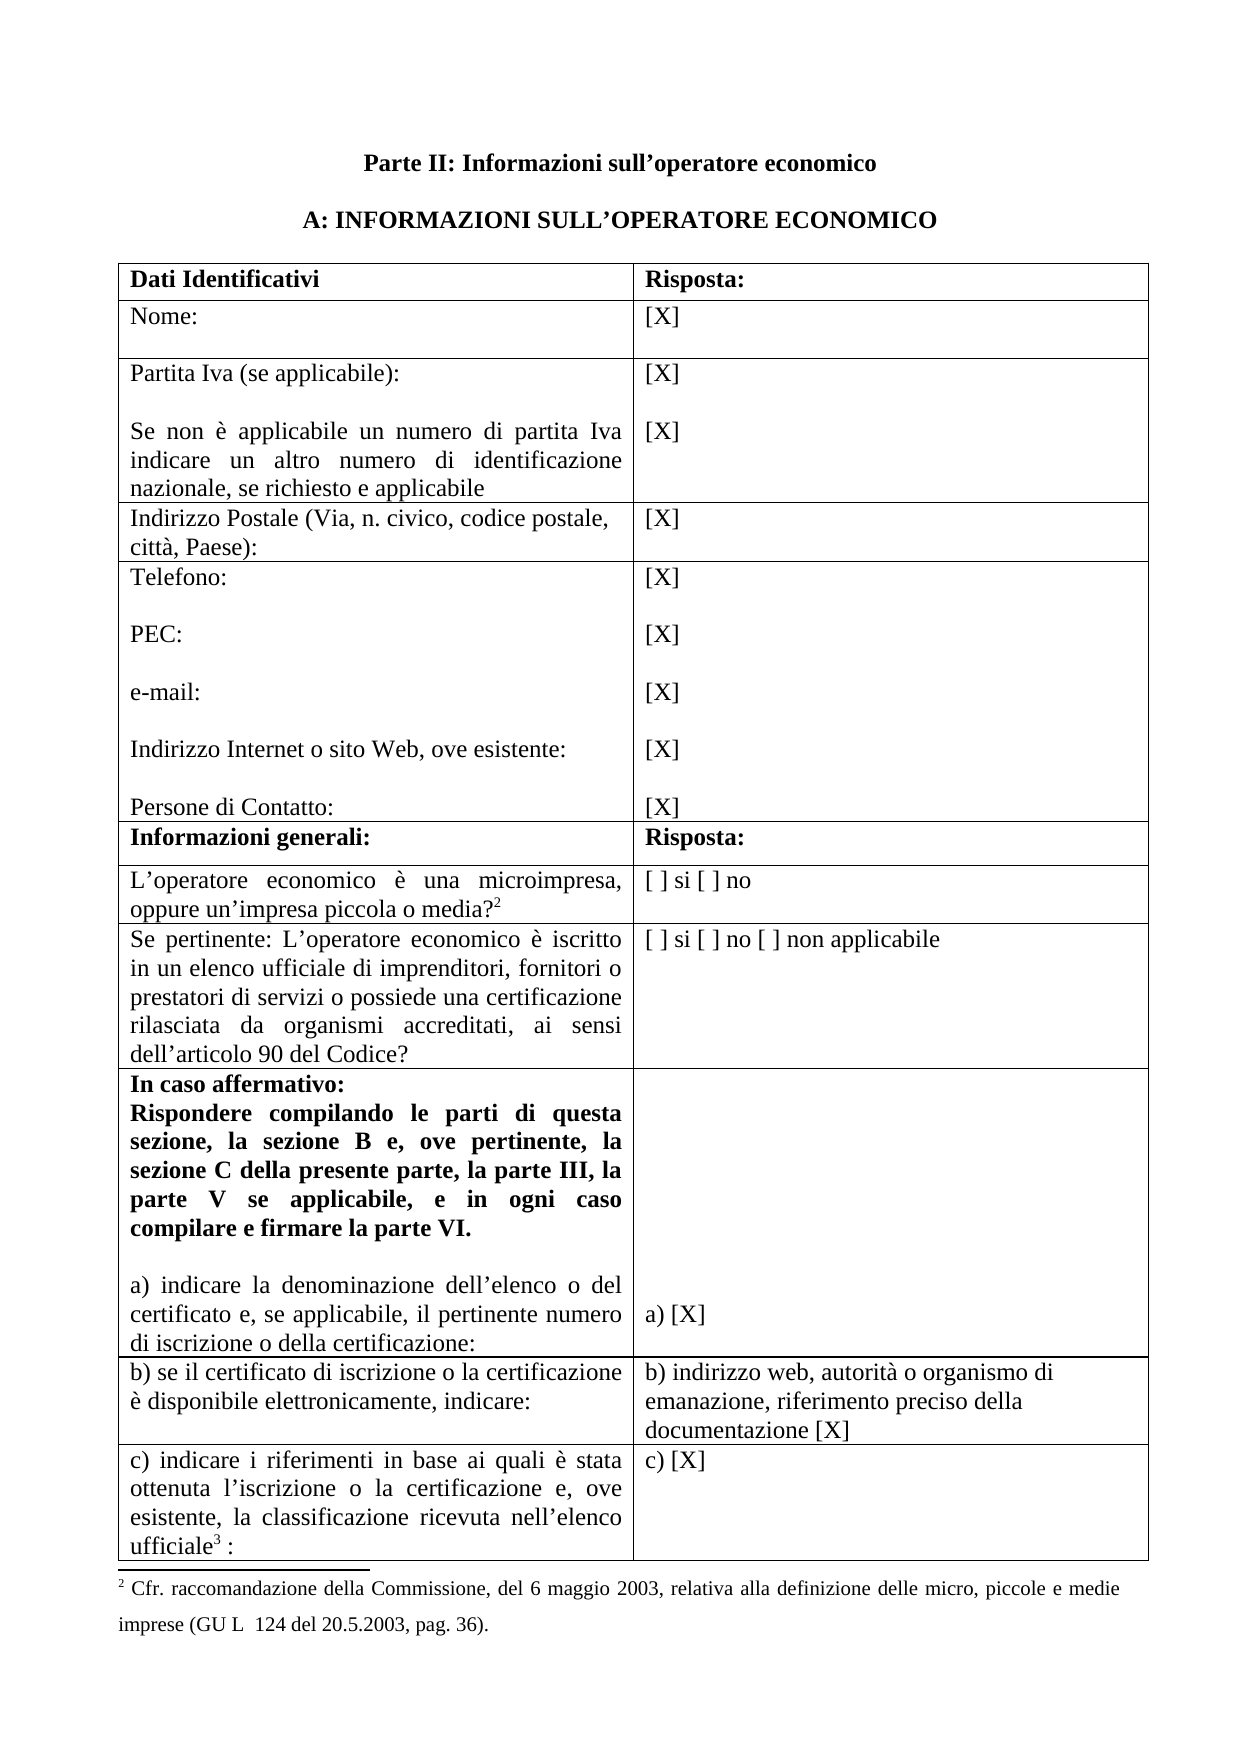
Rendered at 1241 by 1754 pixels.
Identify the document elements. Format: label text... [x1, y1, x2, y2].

table_cell b) se il certificato di iscrizione o la certificazione è disponibile elettronicamente, indicare: [119, 1358, 633, 1444]
table_cell Informazioni generali: [119, 822, 633, 864]
table_cell Partita Iva (se applicabile): Se non è applicabile un numero di partita Iva indicare un altro numero di identificazione nazionale, se richiesto e applicabile [119, 359, 633, 502]
table_cell [X] [X] [X] [X] [X] [634, 562, 1148, 821]
table_cell Telefono: PEC: e-mail: Indirizzo Internet o sito Web, ove esistente: Persone di Contatto: [119, 562, 633, 821]
table_cell Se pertinente: L’operatore economico è iscritto in un elenco ufficiale di imprenditori, fornitori o prestatori di servizi o possiede una certificazione rilasciata da organismi accreditati, ai sensi dell’articolo 90 del Codice? [119, 924, 633, 1068]
table_cell [X] [634, 301, 1148, 357]
table_cell [ ] si [ ] no [ ] non applicabile [634, 924, 1148, 1068]
table_header Dati Identificativi [119, 264, 633, 300]
table_cell [ ] si [ ] no [634, 866, 1148, 923]
table_header Risposta: [634, 264, 1148, 300]
table_cell Indirizzo Postale (Via, n. civico, codice postale, città, Paese): [119, 503, 633, 561]
table_cell L’operatore economico è una microimpresa, oppure un’impresa piccola o media? [119, 866, 633, 923]
table_cell [X] [634, 503, 1148, 561]
table_cell b) indirizzo web, autorità o organismo di emanazione, riferimento preciso della documentazione [X] [634, 1358, 1148, 1444]
table_cell Nome: [119, 301, 633, 357]
text A: INFORMAZIONI SULL’OPERATORE ECONOMICO [118, 205, 1122, 234]
table_cell In caso affermativo: Rispondere compilando le parti di questa sezione, la sezione B e, ove pertinente, la sezione C della presente parte, la parte III, la parte V se applicabile, e in ogni caso compilare e firmare la parte VI. a) indicare la denominazione dell’elenco o del certificato e, se applicabile, il pertinente numero di iscrizione o della certificazione: [119, 1069, 633, 1356]
table_cell Risposta: [634, 822, 1148, 864]
table_cell c) [X] [634, 1445, 1148, 1560]
table_cell a) [X] [634, 1069, 1148, 1356]
table_cell c) indicare i riferimenti in base ai quali è stata ottenuta l’iscrizione o la certificazione e, ove esistente, la classificazione ricevuta nell’elenco ufficiale : [119, 1445, 633, 1560]
table_cell [X] [X] [634, 359, 1148, 502]
text Parte II: Informazioni sull’operatore economico [118, 148, 1122, 176]
